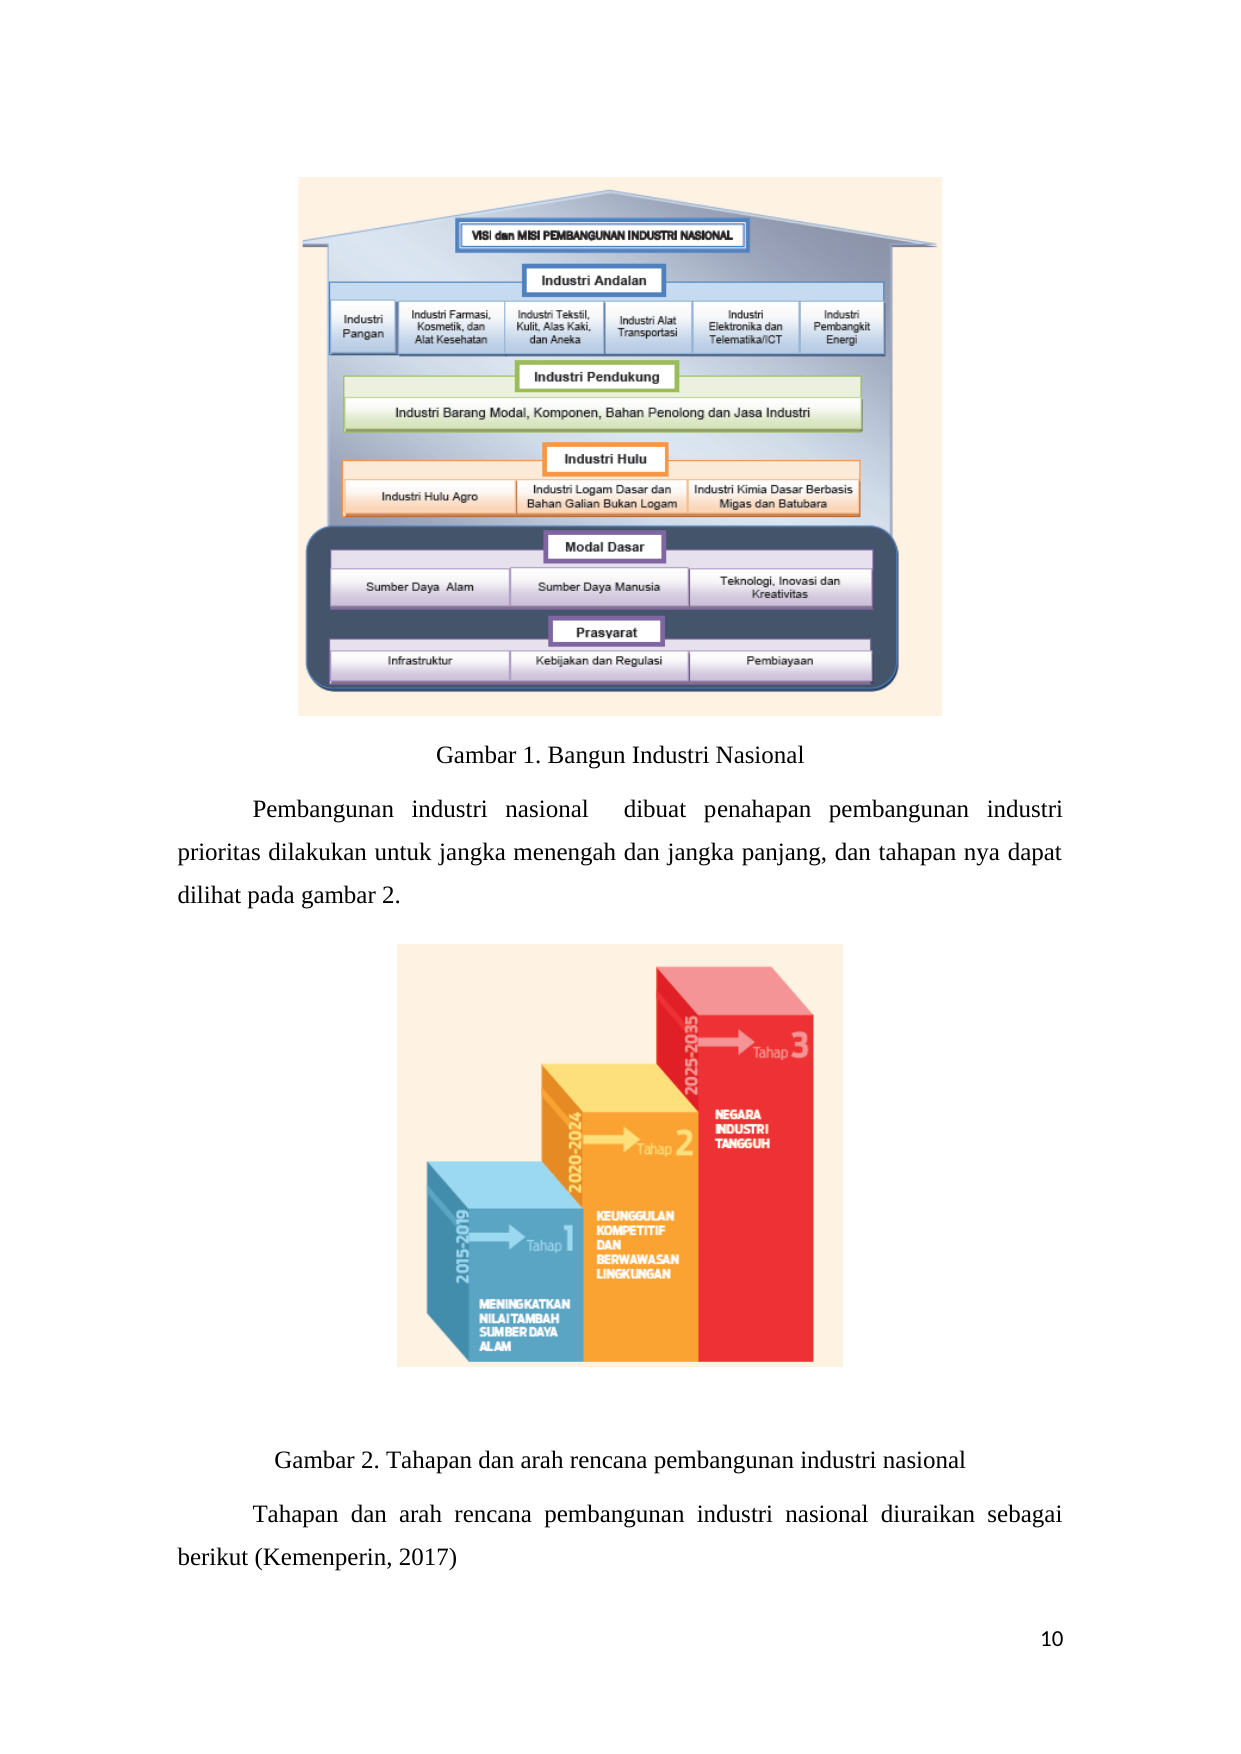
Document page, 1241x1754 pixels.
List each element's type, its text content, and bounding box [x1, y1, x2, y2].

text Tahapan dan arah rencana pembangunan industri nasional diuraikan sebagai berikut (Kemenperin, 2017) [177, 1499, 1063, 1571]
text Pembangunan industri nasional dibuat penahapan pembangunan industri prioritas dilakukan untuk jangka menengah dan jangka panjang, dan tahapan nya dapat dilihat pada gambar 2. [177, 794, 1063, 909]
text Gambar 1. Bangun Industri Nasional [177, 740, 1063, 769]
text Gambar 2. Tahapan dan arah rencana pembangunan industri nasional [177, 1445, 1063, 1474]
